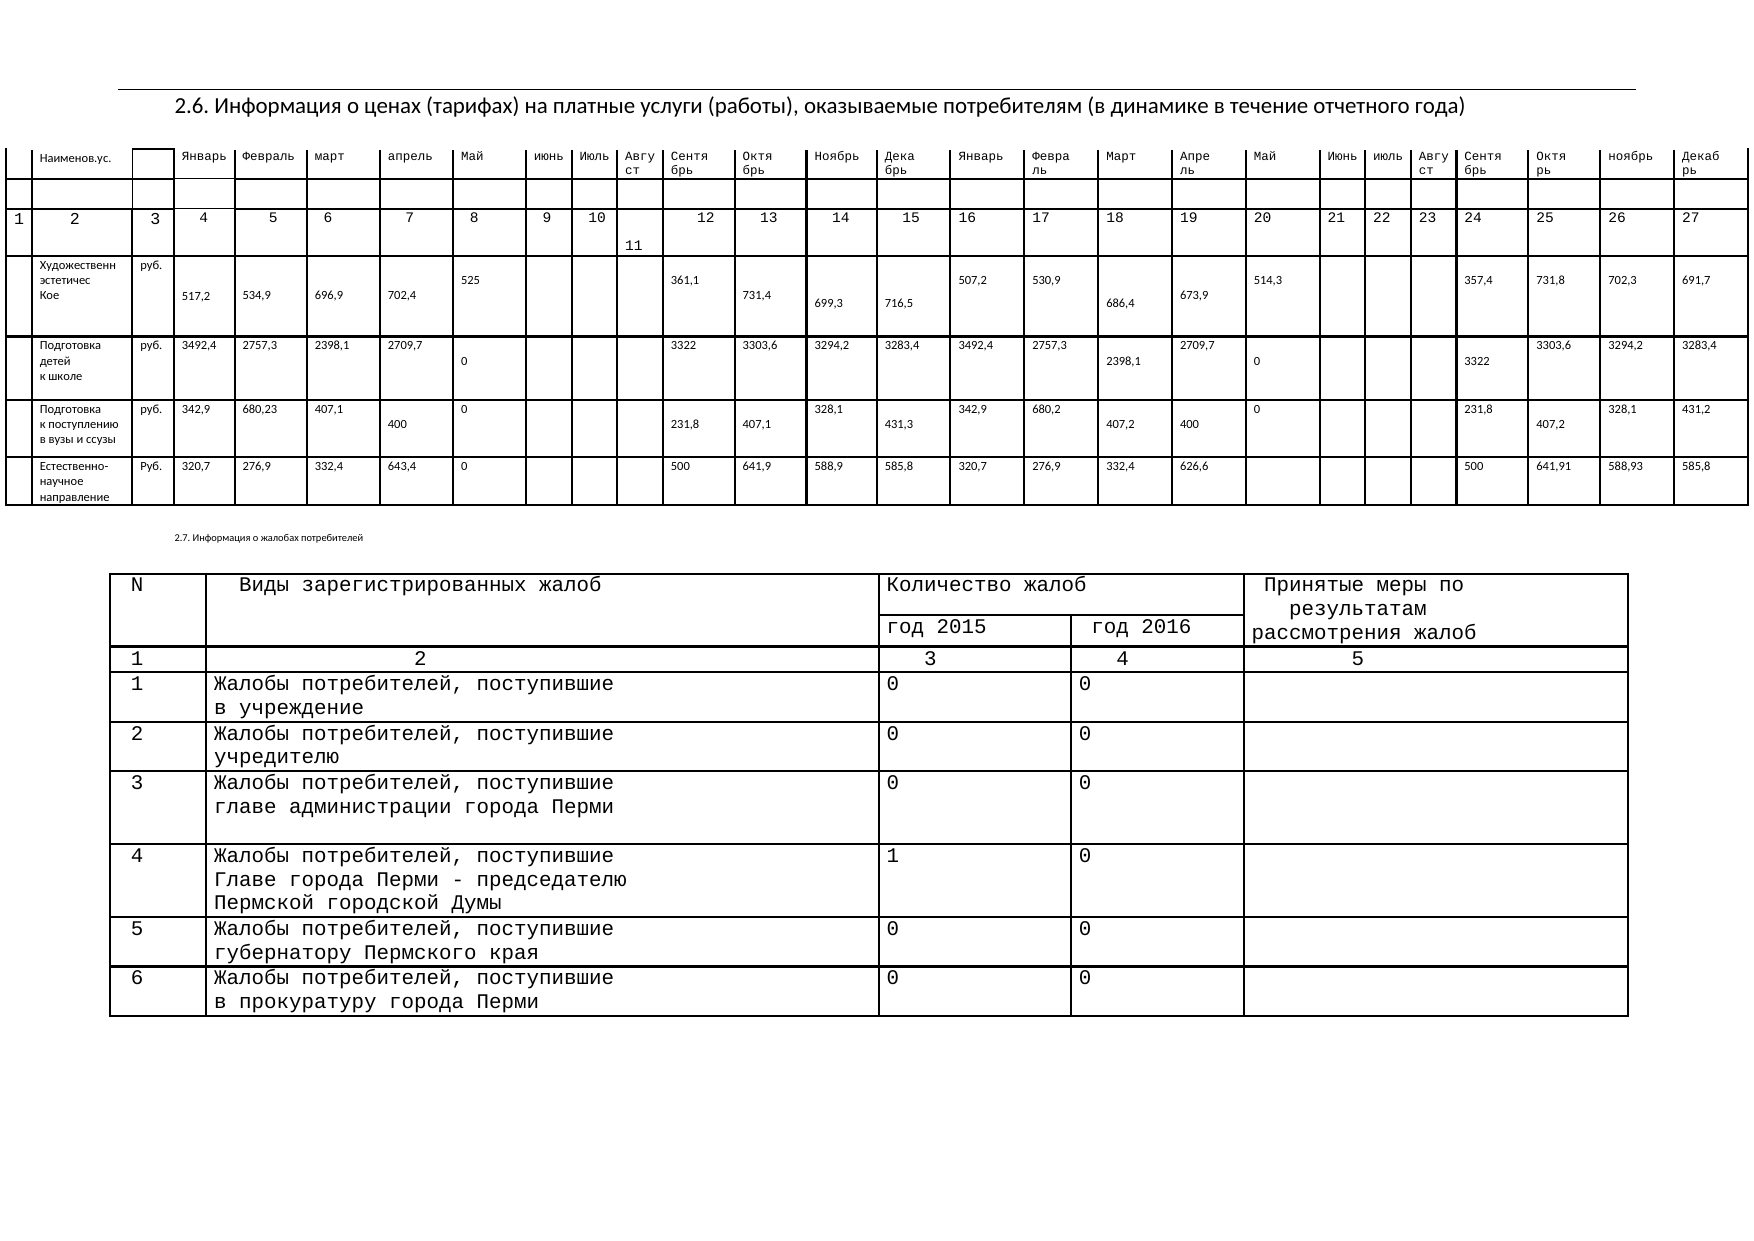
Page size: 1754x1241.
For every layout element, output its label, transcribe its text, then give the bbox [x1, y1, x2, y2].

table_cell 21 [1321, 210, 1364, 255]
table_header Июль [572, 148, 617, 178]
table_cell 507,2 [951, 257, 1023, 335]
table_cell [618, 458, 662, 504]
table_cell 4 [175, 209, 234, 255]
table_cell 14 [808, 210, 876, 255]
table_cell [1173, 180, 1245, 208]
table_cell [1412, 180, 1455, 208]
table_cell 19 [1173, 210, 1245, 255]
table_cell 3 [880, 648, 1070, 671]
table_header Январь [175, 148, 234, 178]
table_cell 0 [1072, 673, 1243, 721]
table_header Авгу ст [617, 148, 663, 178]
table_cell Жалобы потребителей, поступившие губернатору Пермского края [207, 918, 878, 965]
table_cell 641,91 [1529, 458, 1599, 504]
table_cell 5 [1245, 648, 1627, 671]
table_cell 328,1 [808, 401, 876, 456]
table_cell руб. [133, 338, 173, 399]
table_header Февра ль [1024, 148, 1098, 178]
table_cell 0 [880, 918, 1070, 965]
table_cell 3322 [1458, 338, 1527, 399]
table_header Октя рь [1528, 148, 1600, 178]
table_cell [573, 338, 616, 399]
table_cell 4 [111, 845, 205, 916]
table_cell 3322 [664, 338, 734, 399]
table_cell 1 [111, 648, 205, 671]
table_cell 1 [7, 210, 31, 255]
table_cell 716,5 [878, 257, 949, 335]
table_cell 407,2 [1099, 401, 1171, 456]
table_cell 332,4 [308, 458, 379, 504]
table_cell 641,9 [736, 458, 805, 504]
table_cell 3294,2 [808, 338, 876, 399]
table_header [7, 148, 32, 178]
table_cell 2398,1 [1099, 338, 1171, 399]
table_header ноябрь [1600, 148, 1674, 178]
table_cell 2 [111, 723, 205, 770]
table_cell 696,9 [308, 257, 379, 335]
table_cell [7, 338, 31, 399]
table_cell 231,8 [1458, 401, 1527, 456]
table_cell [1321, 401, 1364, 456]
table_cell 25 [1529, 210, 1599, 255]
table_cell [133, 180, 173, 208]
table_cell 6 [111, 968, 205, 1015]
table_cell 626,6 [1173, 458, 1245, 504]
table_header март [307, 148, 380, 178]
table_cell [618, 180, 662, 208]
table_cell [1458, 180, 1527, 208]
table_cell [1412, 401, 1455, 456]
table_cell 6 [308, 210, 379, 255]
table_cell 731,4 [736, 257, 805, 335]
table_cell 320,7 [951, 458, 1023, 504]
table_cell 0 [1072, 723, 1243, 770]
table_cell 4 [1072, 648, 1243, 671]
table_cell Жалобы потребителей, поступившие главе администрации города Перми [207, 772, 878, 843]
table_header Май [1246, 148, 1319, 178]
table_cell Художественн эстетичес Кое [33, 257, 131, 335]
table_cell 26 [1601, 210, 1673, 255]
table_cell 702,4 [381, 257, 452, 335]
table_cell 22 [1366, 210, 1410, 255]
table_cell 407,1 [308, 401, 379, 456]
table_cell 9 [527, 210, 571, 255]
table_cell 342,9 [951, 401, 1023, 456]
table_cell 680,2 [1025, 401, 1097, 456]
table_header апрель [380, 148, 453, 178]
table_cell 525 [454, 257, 525, 335]
table_cell 2757,3 [236, 338, 306, 399]
table_cell 431,3 [878, 401, 949, 456]
table_cell [618, 401, 662, 456]
table_cell [1675, 180, 1747, 208]
table_cell [236, 180, 306, 208]
table_cell 2709,7 [1173, 338, 1245, 399]
table_cell [573, 401, 616, 456]
table_cell [7, 180, 31, 208]
table_cell 12 [664, 210, 734, 255]
table_cell 3492,4 [175, 338, 234, 399]
table_cell [1366, 458, 1410, 504]
table_header Сентя брь [1456, 148, 1528, 178]
table_header Авгу ст [1411, 148, 1456, 178]
table_cell 534,9 [236, 257, 306, 335]
table_cell [527, 458, 571, 504]
table_cell 0 [880, 772, 1070, 843]
table_header Январь [950, 148, 1024, 178]
table_cell 276,9 [236, 458, 306, 504]
table_cell 517,2 [175, 257, 234, 335]
table_cell [573, 180, 616, 208]
table_header Количество жалоб [880, 575, 1243, 614]
table_cell [1366, 180, 1410, 208]
table_cell [1321, 338, 1364, 399]
table_cell 500 [1458, 458, 1527, 504]
table_cell [308, 180, 379, 208]
table_cell 357,4 [1458, 257, 1527, 335]
table_header Декаб рь [1674, 148, 1747, 178]
table_cell 27 [1675, 210, 1747, 255]
table_cell 588,9 [808, 458, 876, 504]
table_header Принятые меры по результатам рассмотрения жалоб [1245, 575, 1627, 645]
table_cell 0 [454, 338, 525, 399]
table_cell 3303,6 [736, 338, 805, 399]
table_cell руб. [133, 257, 173, 335]
table_cell 3492,4 [951, 338, 1023, 399]
table_header Дека брь [877, 148, 950, 178]
table_cell 407,2 [1529, 401, 1599, 456]
table_cell 3294,2 [1601, 338, 1673, 399]
table_cell 320,7 [175, 458, 234, 504]
table_cell [1366, 401, 1410, 456]
table_cell руб. [133, 401, 173, 456]
table_cell [1412, 257, 1455, 335]
table_cell 673,9 [1173, 257, 1245, 335]
table_header июнь [526, 148, 572, 178]
table_cell 643,4 [381, 458, 452, 504]
table_cell [1601, 180, 1673, 208]
table_cell [527, 338, 571, 399]
table_cell Подготовка к поступлению в вузы и ссузы [33, 401, 131, 456]
table_cell 8 [454, 210, 525, 255]
table_cell [1321, 257, 1364, 335]
table_cell 0 [1072, 968, 1243, 1015]
table_cell [808, 180, 876, 208]
table_cell 0 [1072, 918, 1243, 965]
table_cell 2709,7 [381, 338, 452, 399]
table_cell 400 [381, 401, 452, 456]
table_cell 514,3 [1247, 257, 1319, 335]
table_cell [1099, 180, 1171, 208]
table_cell [736, 180, 805, 208]
table_header Февраль [235, 148, 307, 178]
table_cell 680,23 [236, 401, 306, 456]
table_cell 231,8 [664, 401, 734, 456]
table_cell 2 [207, 648, 878, 671]
table_cell 0 [454, 458, 525, 504]
table_cell 23 [1412, 210, 1455, 255]
table_cell 3283,4 [1675, 338, 1747, 399]
table_cell 0 [880, 723, 1070, 770]
table_cell 691,7 [1675, 257, 1747, 335]
table_cell 2 [33, 210, 131, 255]
table_cell [175, 179, 234, 208]
table_cell 20 [1247, 210, 1319, 255]
table_cell 361,1 [664, 257, 734, 335]
table_cell [618, 338, 662, 399]
table_cell 0 [880, 968, 1070, 1015]
table_cell [1412, 338, 1455, 399]
table_cell [951, 180, 1023, 208]
table_cell 5 [236, 210, 306, 255]
table_header Июнь [1320, 148, 1365, 178]
table_header N [111, 575, 205, 645]
table_header Сентя брь [663, 148, 734, 178]
table_cell [878, 180, 949, 208]
table_cell [1529, 180, 1599, 208]
table_cell 400 [1173, 401, 1245, 456]
table_cell 10 [573, 210, 616, 255]
table_cell 3283,4 [878, 338, 949, 399]
table_cell 16 [951, 210, 1023, 255]
table_cell 699,3 [808, 257, 876, 335]
table_header Апре ль [1172, 148, 1246, 178]
table_header июль [1365, 148, 1411, 178]
table_cell [1321, 180, 1364, 208]
table_cell 342,9 [175, 401, 234, 456]
table_cell 1 [111, 673, 205, 721]
table_cell 13 [736, 210, 805, 255]
table_cell [1245, 918, 1627, 965]
table_cell [1245, 772, 1627, 843]
table_cell 328,1 [1601, 401, 1673, 456]
table_cell 686,4 [1099, 257, 1171, 335]
table_header Ноябрь [806, 148, 877, 178]
table_cell Жалобы потребителей, поступившие Главе города Перми - председателю Пермской городской Думы [207, 845, 878, 916]
table_cell 1 [880, 845, 1070, 916]
table_header Май [453, 148, 526, 178]
table_header Наименов.ус. [32, 148, 132, 178]
table_cell [664, 180, 734, 208]
table_cell Естественно- научное направление [33, 458, 131, 504]
table_cell [527, 401, 571, 456]
table_cell 500 [664, 458, 734, 504]
table_cell [527, 180, 571, 208]
table_cell 0 [1072, 772, 1243, 843]
table_cell 0 [1247, 338, 1319, 399]
table_cell [7, 401, 31, 456]
table_cell 530,9 [1025, 257, 1097, 335]
table_cell 15 [878, 210, 949, 255]
table_cell 11 [618, 210, 662, 255]
table_cell [573, 458, 616, 504]
table_cell год 2016 [1072, 616, 1243, 645]
table_cell [1366, 257, 1410, 335]
table_cell 585,8 [1675, 458, 1747, 504]
table_cell [1245, 673, 1627, 721]
table_header Октя брь [735, 148, 806, 178]
table_cell 5 [111, 918, 205, 965]
table_cell [381, 180, 452, 208]
table_cell [573, 257, 616, 335]
table_cell 0 [1247, 401, 1319, 456]
table_cell 2757,3 [1025, 338, 1097, 399]
table_cell 407,1 [736, 401, 805, 456]
table_cell 3 [111, 772, 205, 843]
table_cell Жалобы потребителей, поступившие в учреждение [207, 673, 878, 721]
table_cell [1245, 845, 1627, 916]
table_cell [33, 180, 132, 208]
table_cell [7, 458, 31, 504]
table_cell [1412, 458, 1455, 504]
table_cell 431,2 [1675, 401, 1747, 456]
table_cell Подготовка детей к школе [33, 338, 131, 399]
table_cell [527, 257, 571, 335]
table_cell 731,8 [1529, 257, 1599, 335]
table_cell 585,8 [878, 458, 949, 504]
table_cell 3303,6 [1529, 338, 1599, 399]
table_cell 702,3 [1601, 257, 1673, 335]
table_cell 24 [1458, 210, 1527, 255]
table_cell 0 [1072, 845, 1243, 916]
table_cell 0 [880, 673, 1070, 721]
table_header Виды зарегистрированных жалоб [207, 575, 878, 645]
table_cell [1025, 180, 1097, 208]
table_cell Жалобы потребителей, поступившие в прокуратуру города Перми [207, 968, 878, 1015]
table_cell 0 [454, 401, 525, 456]
table_cell 17 [1025, 210, 1097, 255]
table_cell [1366, 338, 1410, 399]
table_header Март [1098, 148, 1172, 178]
table_cell [1247, 458, 1319, 504]
text 2.6. Информация о ценах (тарифах) на платные услуги (работы), оказываемые потребителям (в динамике в течение отчетного года) [118, 90, 1636, 120]
table_header [133, 150, 173, 178]
table_cell 276,9 [1025, 458, 1097, 504]
table_cell 332,4 [1099, 458, 1171, 504]
table_cell [1245, 968, 1627, 1015]
table_cell [1245, 723, 1627, 770]
table_cell 18 [1099, 210, 1171, 255]
table_cell Жалобы потребителей, поступившие учредителю [207, 723, 878, 770]
table_cell 588,93 [1601, 458, 1673, 504]
table_cell 2398,1 [308, 338, 379, 399]
table_cell 3 [133, 210, 173, 255]
table_cell [618, 257, 662, 335]
table_cell [1321, 458, 1364, 504]
table_cell Руб. [133, 458, 173, 504]
table_cell [1247, 180, 1319, 208]
table_cell год 2015 [880, 616, 1070, 645]
table_cell [7, 257, 31, 335]
table_cell [454, 180, 525, 208]
table_cell 7 [381, 210, 452, 255]
